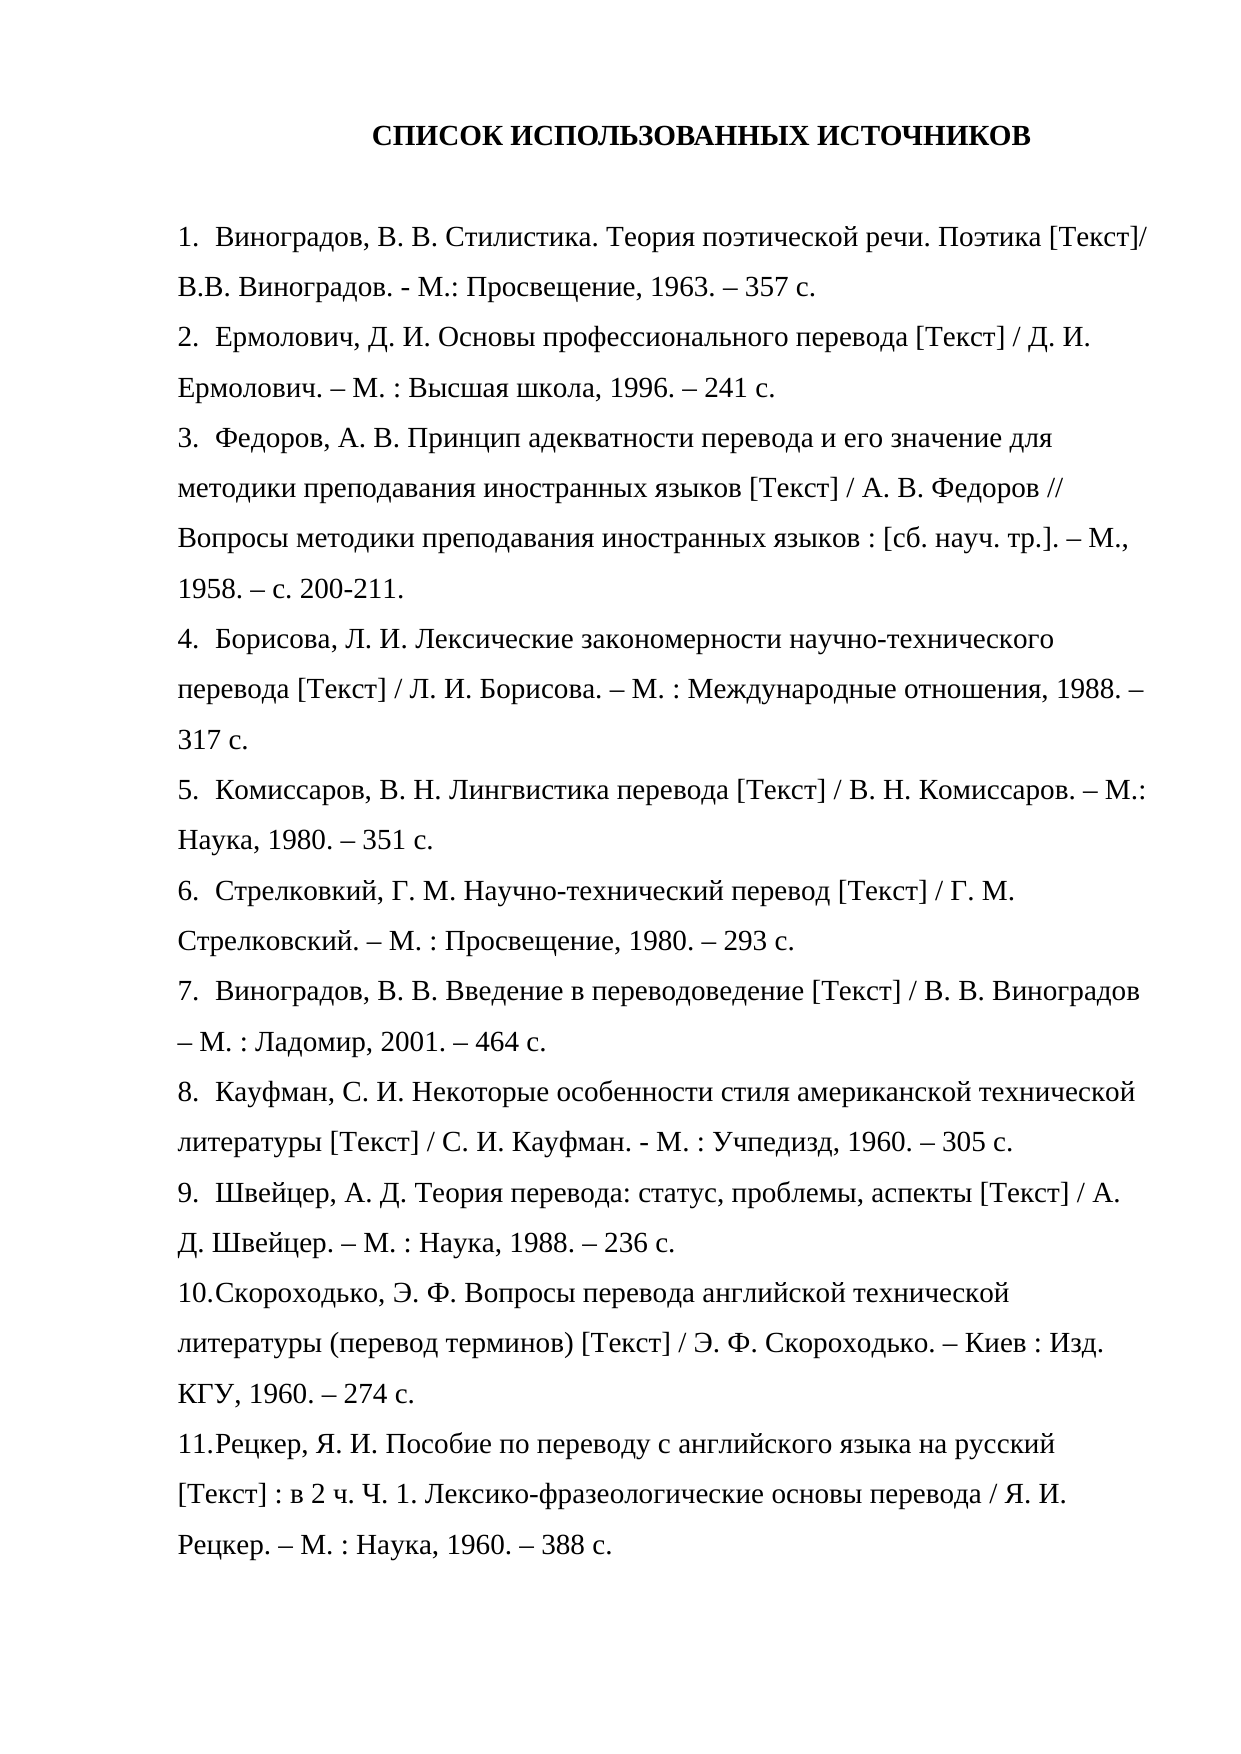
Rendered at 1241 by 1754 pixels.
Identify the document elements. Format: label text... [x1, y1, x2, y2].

list Виноградов, В. В. Введение в переводоведение [Текст] / В. В. Виноградов – М. : Ладомир, 2001. – 464 с. [177, 973, 1152, 1057]
list Скороходько, Э. Ф. Вопросы перевода английской технической литературы (перевод терминов) [Текст] / Э. Ф. Скороходько. – Киев : Изд. КГУ, 1960. – 274 с. [177, 1275, 1152, 1409]
subtitle СПИСОК ИСПОЛЬЗОВАННЫХ ИСТОЧНИКОВ [177, 118, 1152, 152]
list Швейцер, А. Д. Теория перевода: статус, проблемы, аспекты [Текст] / А. Д. Швейцер. – М. : Наука, 1988. – 236 с. [177, 1175, 1152, 1258]
list Стрелковкий, Г. М. Научно-технический перевод [Текст] / Г. М. Стрелковский. – М. : Просвещение, 1980. – 293 с. [177, 873, 1152, 957]
list Ермолович, Д. И. Основы профессионального перевода [Текст] / Д. И. Ермолович. – М. : Высшая школа, 1996. – 241 с. [177, 319, 1152, 403]
list Рецкер, Я. И. Пособие по переводу с английского языка на русский [Текст] : в 2 ч. Ч. 1. Лексико-фразеологические основы перевода / Я. И. Рецкер. – М. : Наука, 1960. – 388 с. [177, 1426, 1152, 1560]
list Виноградов, В. В. Стилистика. Теория поэтической речи. Поэтика [Текст]/ В.В. Виноградов. - М.: Просвещение, 1963. – 357 с. [177, 219, 1152, 303]
list Комиссаров, В. Н. Лингвистика перевода [Текст] / В. Н. Комиссаров. – М.: Наука, 1980. – 351 с. [177, 772, 1152, 856]
list Федоров, А. В. Принцип адекватности перевода и его значение для методики преподавания иностранных языков [Текст] / А. В. Федоров // Вопросы методики преподавания иностранных языков : [сб. науч. тр.]. – М., 1958. – с. 200-211. [177, 420, 1152, 604]
list Борисова, Л. И. Лексические закономерности научно-технического перевода [Текст] / Л. И. Борисова. – М. : Международные отношения, 1988. – 317 с. [177, 621, 1152, 755]
list Кауфман, С. И. Некоторые особенности стиля американской технической литературы [Текст] / С. И. Кауфман. - М. : Учпедизд, 1960. – 305 с. [177, 1074, 1152, 1158]
